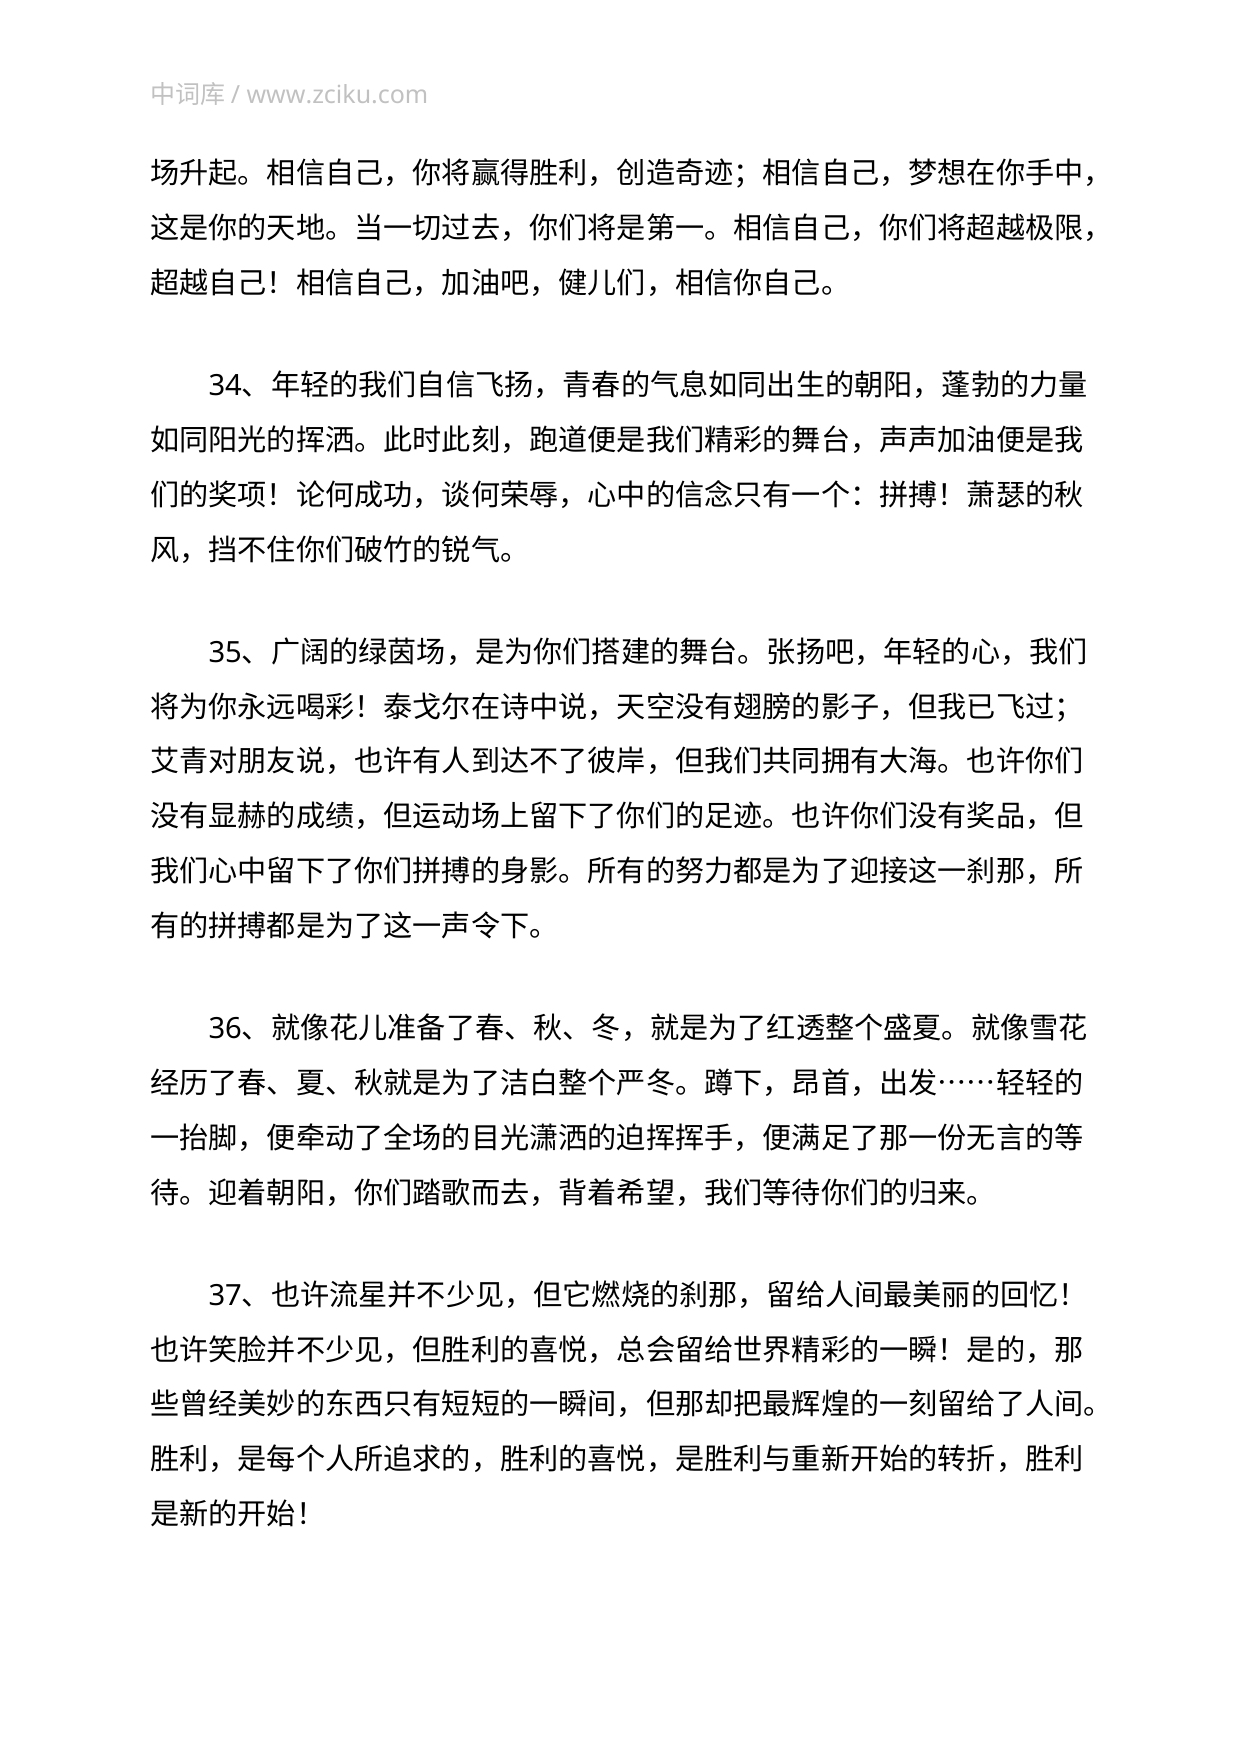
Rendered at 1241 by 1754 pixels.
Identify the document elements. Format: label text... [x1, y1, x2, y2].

text 36、就像花儿准备了春、秋、冬，就是为了红透整个盛夏。就像雪花经历了春、夏、秋就是为了洁白整个严冬。蹲下，昂首，出发……轻轻的一抬脚，便牵动了全场的目光潇洒的迫挥挥手，便满足了那一份无言的等待。迎着朝阳，你们踏歌而去，背着希望，我们等待你们的归来。 [150, 1004, 1090, 1212]
text 34、年轻的我们自信飞扬，青春的气息如同出生的朝阳，蓬勃的力量如同阳光的挥洒。此时此刻，跑道便是我们精彩的舞台，声声加油便是我们的奖项！论何成功，谈何荣辱，心中的信念只有一个：拼搏！萧瑟的秋风，挡不住你们破竹的锐气。 [150, 362, 1090, 569]
text 37、也许流星并不少见，但它燃烧的刹那，留给人间最美丽的回忆！也许笑脸并不少见，但胜利的喜悦，总会留给世界精彩的一瞬！是的，那些曾经美妙的东西只有短短的一瞬间，但那却把最辉煌的一刻留给了人间。胜利，是每个人所追求的，胜利的喜悦，是胜利与重新开始的转折，胜利是新的开始！ [150, 1271, 1090, 1533]
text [150, 150, 1090, 302]
text 35、广阔的绿茵场，是为你们搭建的舞台。张扬吧，年轻的心，我们将为你永远喝彩！泰戈尔在诗中说，天空没有翅膀的影子，但我已飞过；艾青对朋友说，也许有人到达不了彼岸，但我们共同拥有大海。也许你们没有显赫的成绩，但运动场上留下了你们的足迹。也许你们没有奖品，但我们心中留下了你们拼搏的身影。所有的努力都是为了迎接这一刹那，所有的拼搏都是为了这一声令下。 [150, 628, 1090, 945]
